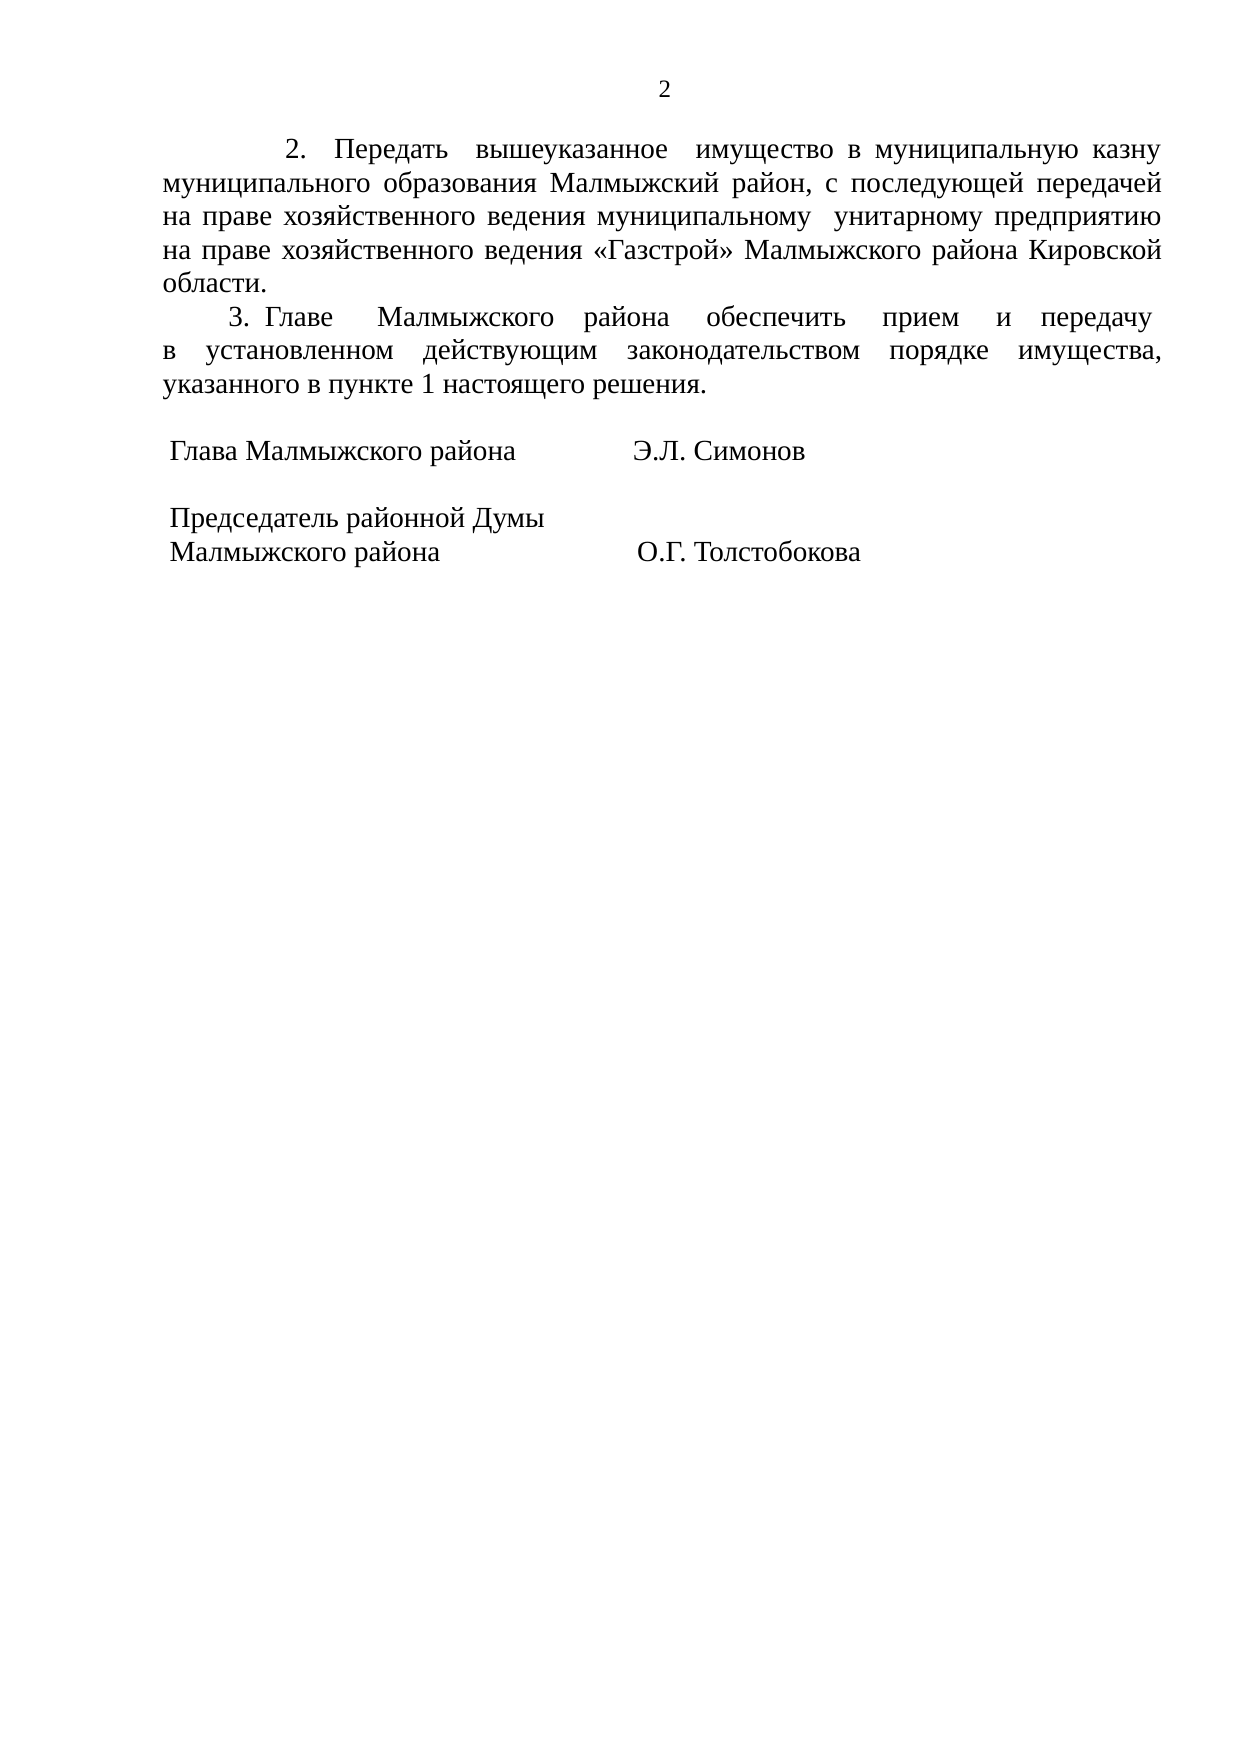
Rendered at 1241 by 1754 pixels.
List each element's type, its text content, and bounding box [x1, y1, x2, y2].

list 3. Главе Малмыжского района обеспечить прием и передачу [162, 299, 1163, 332]
list в установленном действующим законодательством порядке имущества, указанного в пункте 1 настоящего решения. [162, 332, 1163, 399]
text Председатель районной Думы [169, 500, 1152, 534]
text Глава Малмыжского района Э.Л. Симонов [169, 433, 1152, 467]
text Малмыжского района О.Г. Толстобокова [169, 534, 1152, 567]
list 2. Передать вышеуказанное имущество в муниципальную казну муниципального образования Малмыжский район, с последующей передачей на праве хозяйственного ведения муниципальному унитарному предприятию на праве хозяйственного ведения «Газстрой» Малмыжского района Кировской области. [162, 131, 1163, 299]
